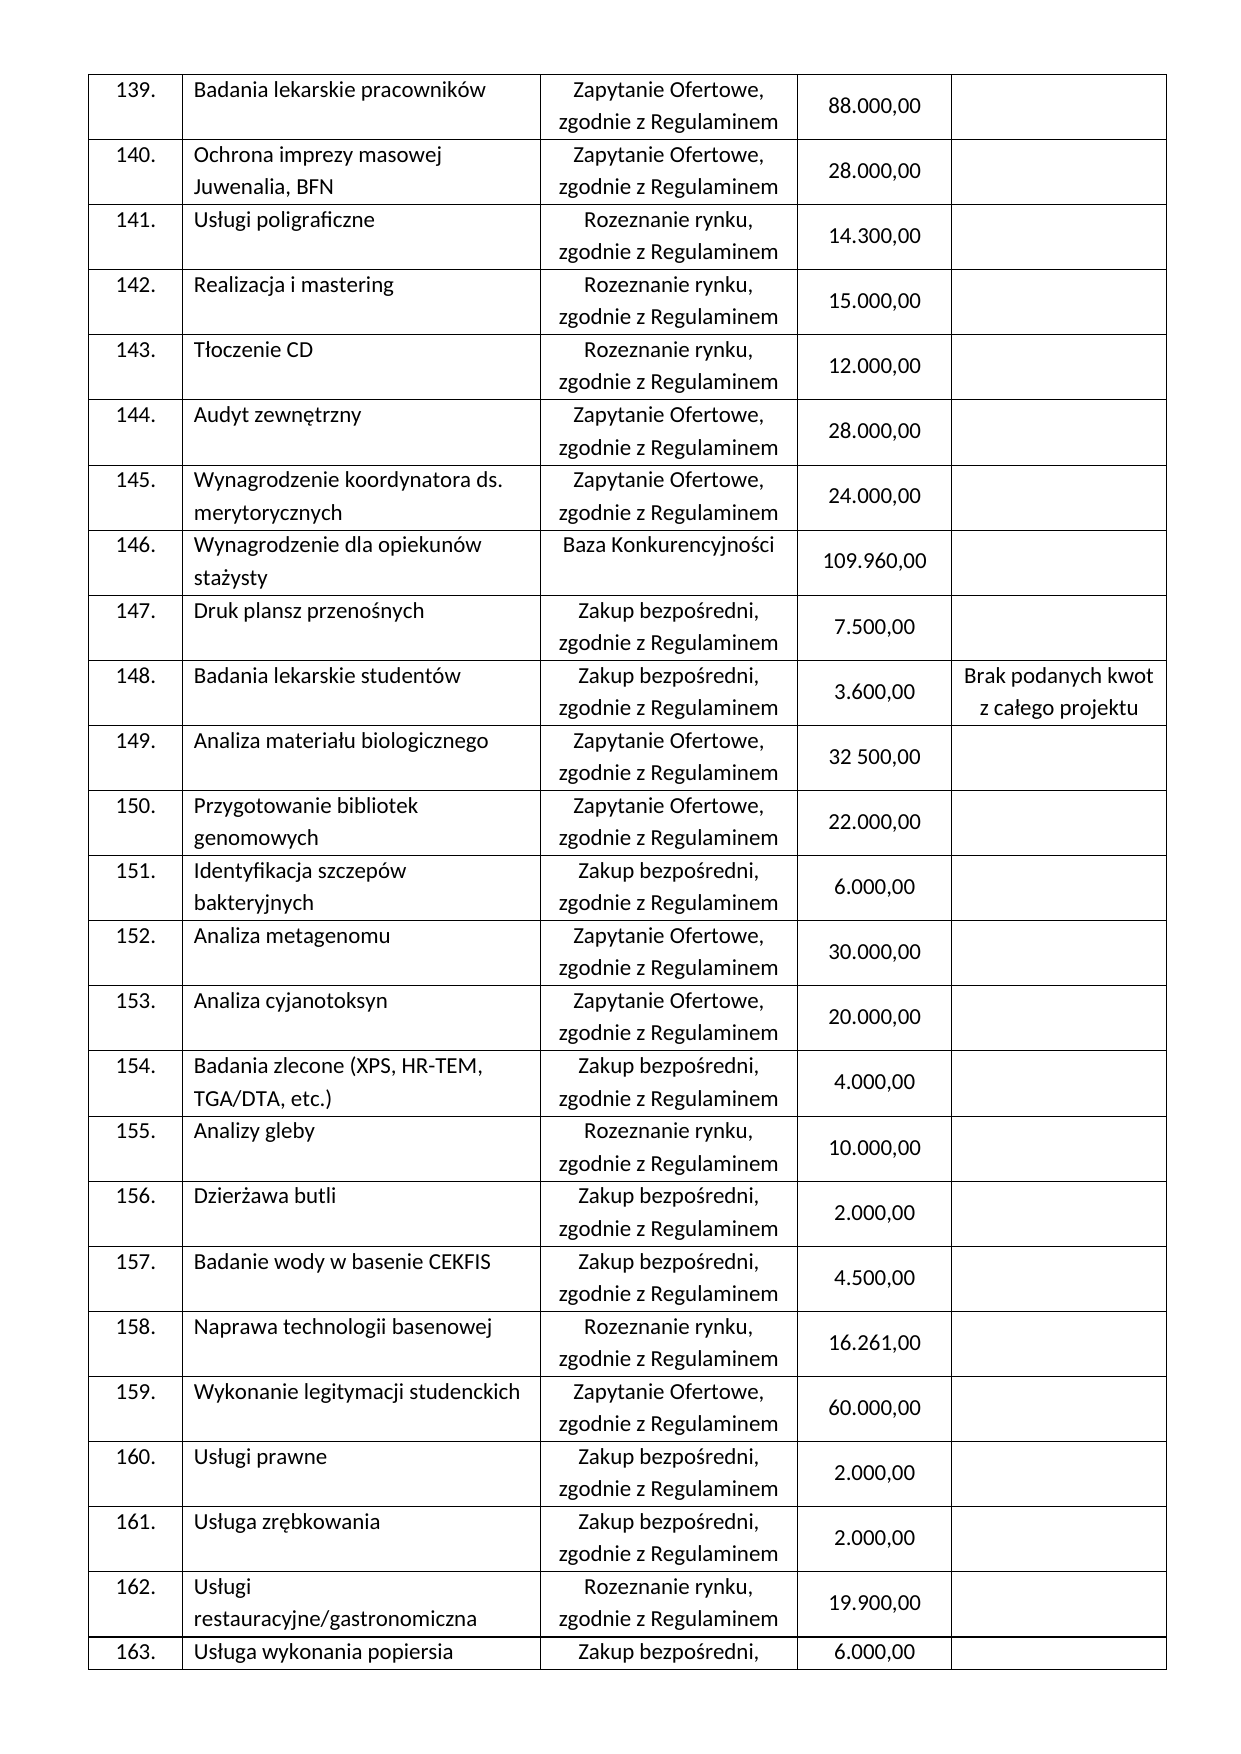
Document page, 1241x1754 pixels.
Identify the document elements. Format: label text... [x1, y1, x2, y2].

table_cell 146. [89, 531, 182, 595]
table_cell Tłoczenie CD [183, 335, 540, 399]
table_cell Wynagrodzenie koordynatora ds. merytorycznych [183, 466, 540, 529]
table_cell [952, 1117, 1166, 1181]
table_cell Analizy gleby [183, 1117, 540, 1181]
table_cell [183, 1638, 540, 1669]
table_cell 28.000,00 [798, 140, 951, 204]
table_cell 12.000,00 [798, 335, 951, 399]
table_cell 154. [89, 1051, 182, 1116]
table_cell 60.000,00 [798, 1377, 951, 1441]
table_cell Zakup bezpośredni, zgodnie z Regulaminem [541, 1051, 797, 1116]
table_cell Baza Konkurencyjności [541, 531, 797, 595]
table_cell Analiza cyjanotoksyn [183, 986, 540, 1050]
table_cell 10.000,00 [798, 1117, 951, 1181]
table_cell Rozeznanie rynku, zgodnie z Regulaminem [541, 270, 797, 334]
table_cell [952, 986, 1166, 1050]
table_cell Wynagrodzenie dla opiekunów stażysty [183, 531, 540, 595]
table_cell Brak podanych kwot z całego projektu [952, 661, 1166, 725]
table_cell Druk plansz przenośnych [183, 596, 540, 660]
table_cell 157. [89, 1247, 182, 1311]
table_cell 20.000,00 [798, 986, 951, 1050]
table_cell [952, 921, 1166, 985]
table_cell 142. [89, 270, 182, 334]
table_cell [952, 791, 1166, 855]
table_cell [952, 205, 1166, 269]
table_cell Zapytanie Ofertowe, zgodnie z Regulaminem [541, 1377, 797, 1441]
table_cell Usługi restauracyjne/gastronomiczna [183, 1572, 540, 1636]
table_cell [952, 1051, 1166, 1116]
table_cell 6.000,00 [798, 1638, 951, 1669]
table_cell 147. [89, 596, 182, 660]
table_cell 151. [89, 856, 182, 920]
table_cell Badania zlecone (XPS, HR-TEM, TGA/DTA, etc.) [183, 1051, 540, 1116]
table_cell 152. [89, 921, 182, 985]
table_cell 7.500,00 [798, 596, 951, 660]
table_cell Rozeznanie rynku, zgodnie z Regulaminem [541, 1312, 797, 1376]
table_cell [952, 596, 1166, 660]
table_cell Zakup bezpośredni, zgodnie z Regulaminem [541, 661, 797, 725]
table_cell 24.000,00 [798, 466, 951, 529]
table_cell Realizacja i mastering [183, 270, 540, 334]
table_cell 139. [89, 75, 182, 139]
table_cell Rozeznanie rynku, zgodnie z Regulaminem [541, 205, 797, 269]
table_cell [952, 140, 1166, 204]
table_cell 28.000,00 [798, 400, 951, 464]
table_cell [541, 75, 797, 139]
table_cell 140. [89, 140, 182, 204]
table_cell Analiza metagenomu [183, 921, 540, 985]
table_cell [541, 140, 797, 204]
table_cell 3.600,00 [798, 661, 951, 725]
table_cell 156. [89, 1182, 182, 1246]
table_cell 19.900,00 [798, 1572, 951, 1636]
table_cell [952, 1442, 1166, 1506]
table_cell Zapytanie Ofertowe, zgodnie z Regulaminem [541, 986, 797, 1050]
table_cell Badanie wody w basenie CEKFIS [183, 1247, 540, 1311]
table_cell 160. [89, 1442, 182, 1506]
table_cell [952, 75, 1166, 139]
table_cell Usługi poligraficzne [183, 205, 540, 269]
table_cell [952, 335, 1166, 399]
table_cell 163. [89, 1638, 182, 1669]
table_cell 14.300,00 [798, 205, 951, 269]
table_cell 15.000,00 [798, 270, 951, 334]
table_cell 2.000,00 [798, 1442, 951, 1506]
table_cell [952, 1377, 1166, 1441]
table_cell Przygotowanie bibliotek genomowych [183, 791, 540, 855]
table_cell Zapytanie Ofertowe, zgodnie z Regulaminem [541, 400, 797, 464]
table_cell [952, 1507, 1166, 1571]
table_cell Wykonanie legitymacji studenckich [183, 1377, 540, 1441]
table_cell 4.500,00 [798, 1247, 951, 1311]
table_cell Zapytanie Ofertowe, zgodnie z Regulaminem [541, 921, 797, 985]
table_cell 158. [89, 1312, 182, 1376]
table_cell Zakup bezpośredni, zgodnie z Regulaminem [541, 856, 797, 920]
table_cell 2.000,00 [798, 1182, 951, 1246]
table_cell [952, 1638, 1166, 1669]
table_cell [952, 1572, 1166, 1636]
table_cell Rozeznanie rynku, zgodnie z Regulaminem [541, 335, 797, 399]
table_cell Zapytanie Ofertowe, zgodnie z Regulaminem [541, 466, 797, 529]
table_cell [541, 1638, 797, 1669]
table_cell [952, 1182, 1166, 1246]
table_cell [952, 1247, 1166, 1311]
table_cell 32 500,00 [798, 726, 951, 790]
table_cell [952, 1312, 1166, 1376]
table_cell Ochrona imprezy masowej Juwenalia, BFN [183, 140, 540, 204]
table_cell Badania lekarskie studentów [183, 661, 540, 725]
table_cell Rozeznanie rynku, zgodnie z Regulaminem [541, 1117, 797, 1181]
table_cell Zakup bezpośredni, zgodnie z Regulaminem [541, 1247, 797, 1311]
table_cell Audyt zewnętrzny [183, 400, 540, 464]
table_cell Naprawa technologii basenowej [183, 1312, 540, 1376]
table_cell [952, 531, 1166, 595]
table_cell 16.261,00 [798, 1312, 951, 1376]
table_cell 143. [89, 335, 182, 399]
table_cell 141. [89, 205, 182, 269]
table_cell [952, 400, 1166, 464]
table_cell 150. [89, 791, 182, 855]
table_cell Usługa zrębkowania [183, 1507, 540, 1571]
table_cell [952, 726, 1166, 790]
table_cell 153. [89, 986, 182, 1050]
table_cell Usługi prawne [183, 1442, 540, 1506]
table_cell 161. [89, 1507, 182, 1571]
table_cell 109.960,00 [798, 531, 951, 595]
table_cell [541, 1507, 797, 1571]
table_cell [952, 856, 1166, 920]
table_cell Badania lekarskie pracowników [183, 75, 540, 139]
table_cell 22.000,00 [798, 791, 951, 855]
table_cell 162. [89, 1572, 182, 1636]
table_cell Zapytanie Ofertowe, zgodnie z Regulaminem [541, 791, 797, 855]
table_cell 4.000,00 [798, 1051, 951, 1116]
table_cell Zapytanie Ofertowe, zgodnie z Regulaminem [541, 726, 797, 790]
table_cell 159. [89, 1377, 182, 1441]
table_cell 2.000,00 [798, 1507, 951, 1571]
table_cell 149. [89, 726, 182, 790]
table_cell [952, 466, 1166, 529]
table_cell 145. [89, 466, 182, 529]
table_cell 88.000,00 [798, 75, 951, 139]
table_cell Rozeznanie rynku, zgodnie z Regulaminem [541, 1572, 797, 1636]
table_cell Zakup bezpośredni, zgodnie z Regulaminem [541, 596, 797, 660]
table_cell 155. [89, 1117, 182, 1181]
table_cell 144. [89, 400, 182, 464]
table_cell 6.000,00 [798, 856, 951, 920]
table_cell Zakup bezpośredni, zgodnie z Regulaminem [541, 1182, 797, 1246]
table_cell Dzierżawa butli [183, 1182, 540, 1246]
table_cell Zakup bezpośredni, zgodnie z Regulaminem [541, 1442, 797, 1506]
table_cell [952, 270, 1166, 334]
table_cell 148. [89, 661, 182, 725]
table_cell Identyfikacja szczepów bakteryjnych [183, 856, 540, 920]
table_cell Analiza materiału biologicznego [183, 726, 540, 790]
table_cell 30.000,00 [798, 921, 951, 985]
